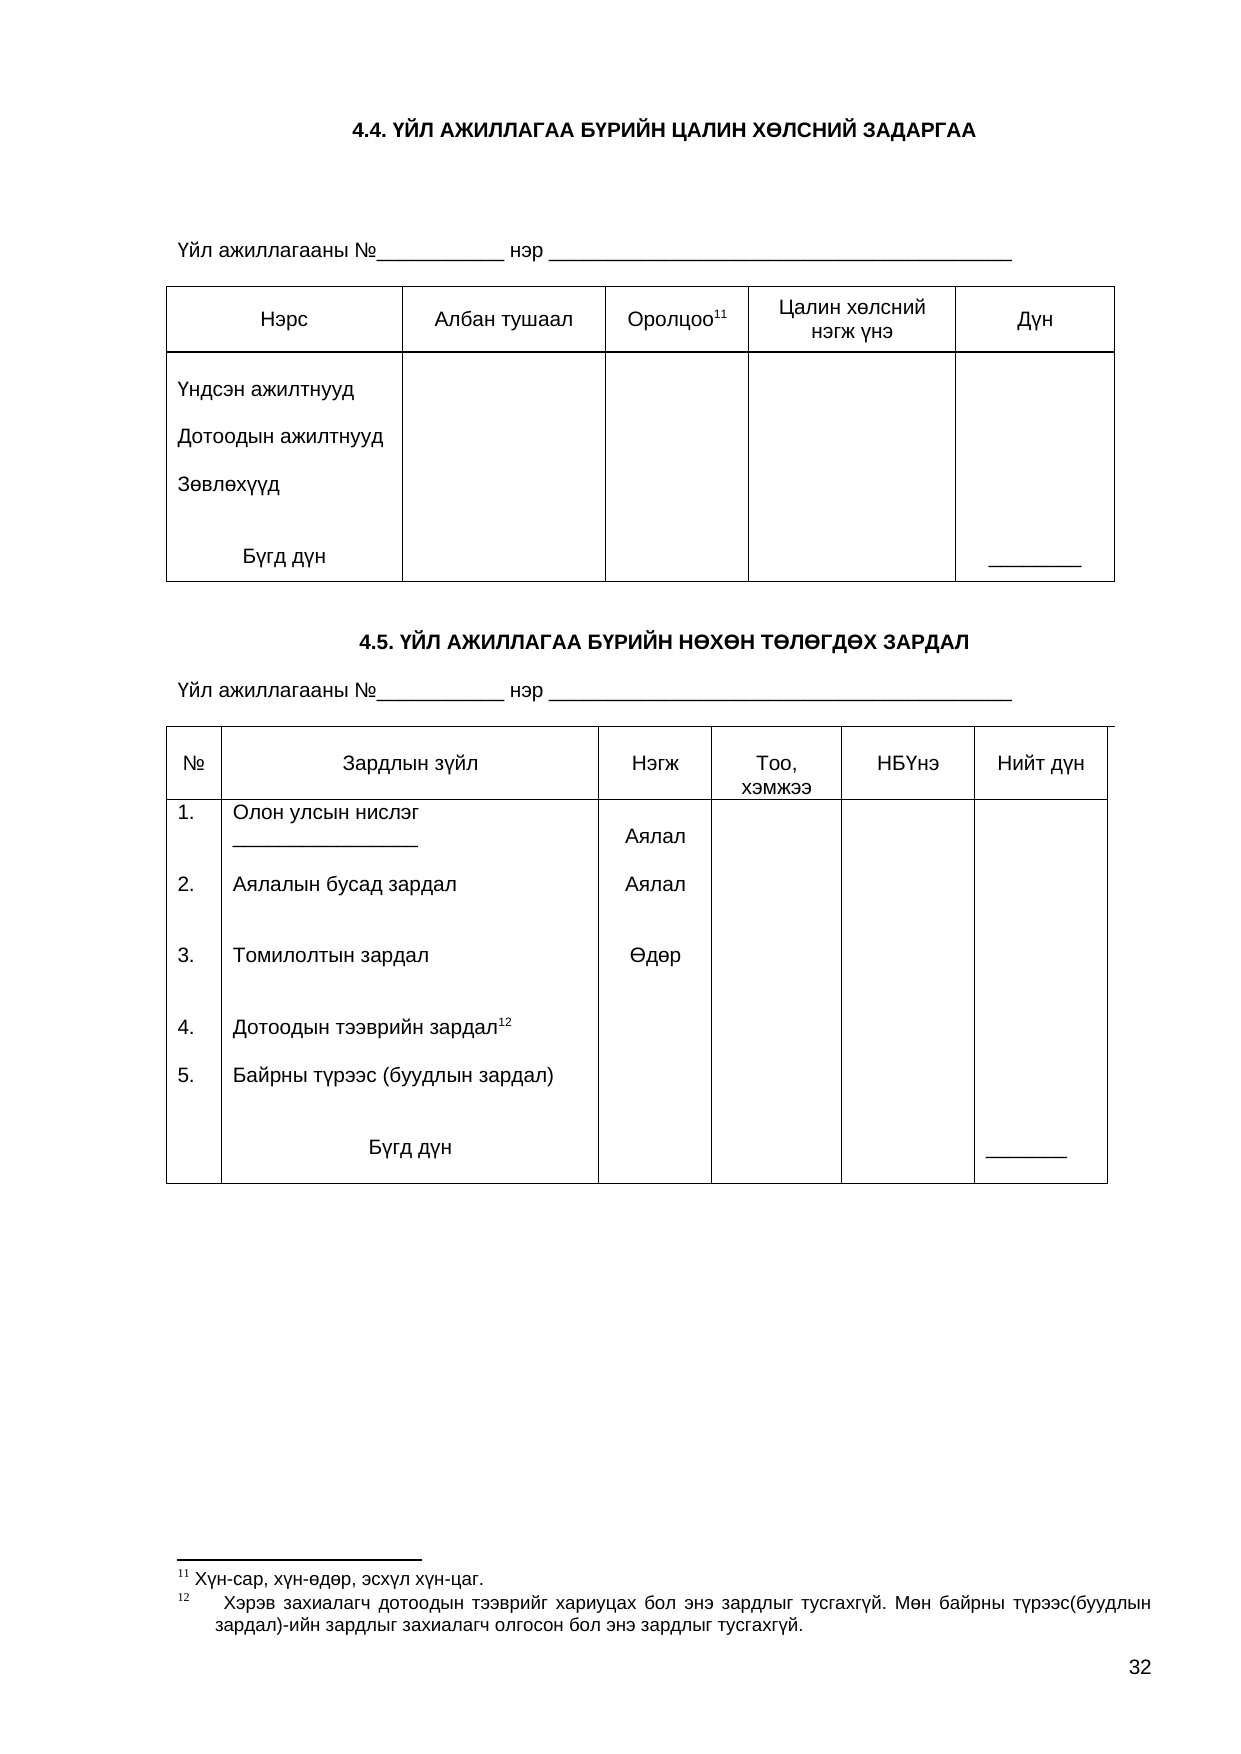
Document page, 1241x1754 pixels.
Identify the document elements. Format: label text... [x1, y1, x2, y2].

table_cell Тоо, хэмжээ [712, 727, 841, 798]
table_cell Дүн [956, 287, 1114, 351]
table_cell [403, 544, 605, 581]
table_cell Аялал Аялал Өдөр [599, 800, 711, 1183]
table_cell Олон улсын нислэг ________________ Аялалын бусад зардал Томилолтын зардал Дотоодын тээврийн зардал Байрны түрээс (буудлын зардал) Бүгд дүн [222, 800, 598, 1183]
table_cell Үндсэн ажилтнууд Дотоодын ажилтнууд Зөвлөхүүд [167, 353, 402, 544]
table_cell [956, 353, 1114, 544]
table_cell 1. 2. 3. 4. 5. [167, 800, 221, 1183]
table_cell ________ [956, 544, 1114, 581]
table_cell [842, 800, 974, 1183]
table_cell Бүгд дүн [167, 544, 402, 581]
table_cell [606, 544, 748, 581]
table_cell Нийт дүн [975, 727, 1107, 798]
table_cell Нэрс [167, 287, 402, 351]
table_cell № [167, 727, 221, 798]
text 4.5. ҮЙЛ АЖИЛЛАГАА БҮРИЙН НӨХӨН ТӨЛӨГДӨХ ЗАРДАЛ [177, 630, 1152, 654]
table_cell _______ [975, 800, 1107, 1183]
table_header Үйл ажиллагааны №___________ нэр ________________________________________ [166, 678, 1115, 726]
table_cell Оролцоо [606, 287, 748, 351]
table_cell [749, 544, 955, 581]
table_cell Нэгж [599, 727, 711, 798]
table_cell [403, 353, 605, 544]
table_header Үйл ажиллагааны №___________ нэр ________________________________________ [166, 214, 1115, 286]
table_cell [712, 800, 841, 1183]
table_cell НБҮнэ [842, 727, 974, 798]
table_cell [749, 353, 955, 544]
text 4.4. Үйл ажиллагаа бҮрийн ЦАЛИН ХӨЛСНИЙ задаргаа [177, 118, 1152, 142]
table_cell Зардлын зүйл [222, 727, 598, 798]
table_cell Албан тушаал [403, 287, 605, 351]
table_cell Цалин хөлсний нэгж үнэ [749, 287, 955, 351]
table_cell [606, 353, 748, 544]
